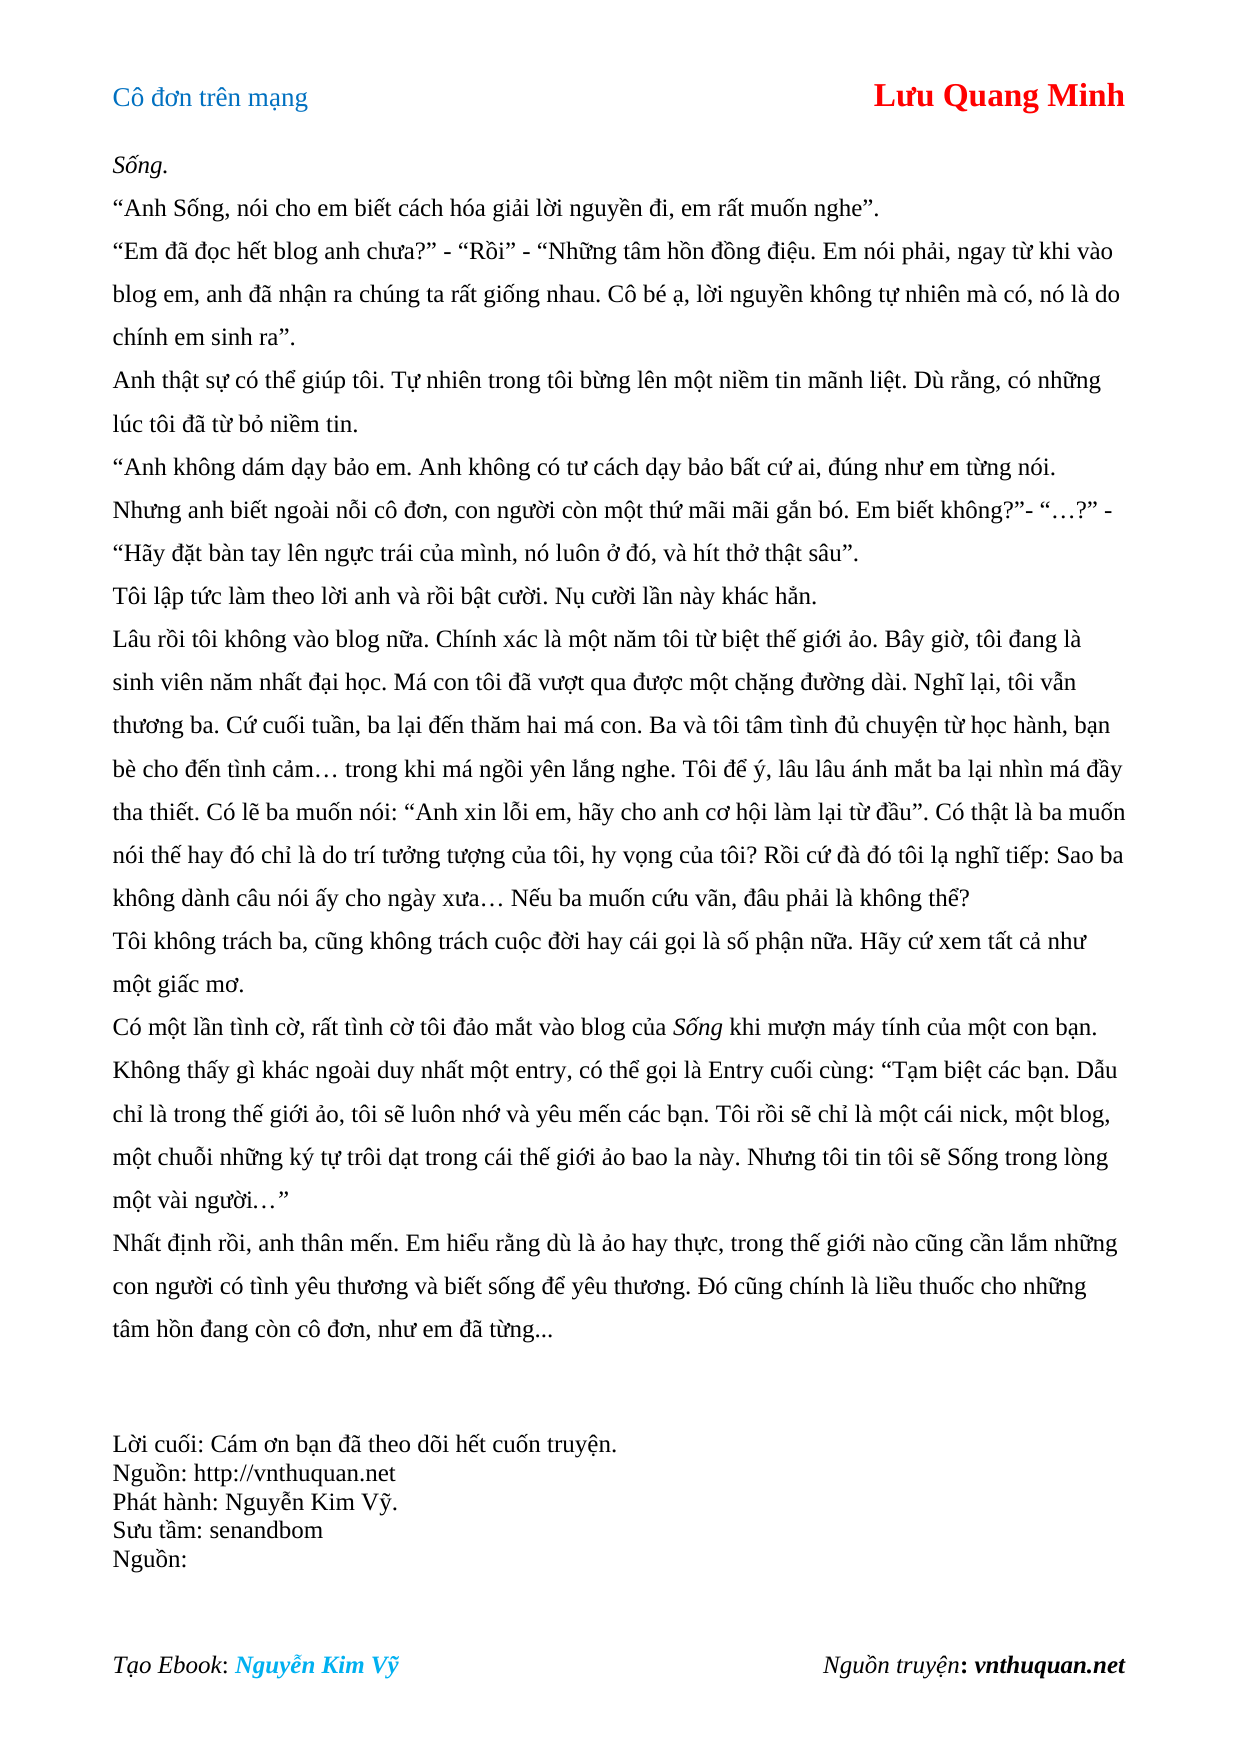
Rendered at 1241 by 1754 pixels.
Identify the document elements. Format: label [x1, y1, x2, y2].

text [112, 1401, 1128, 1573]
text [112, 150, 1128, 1386]
